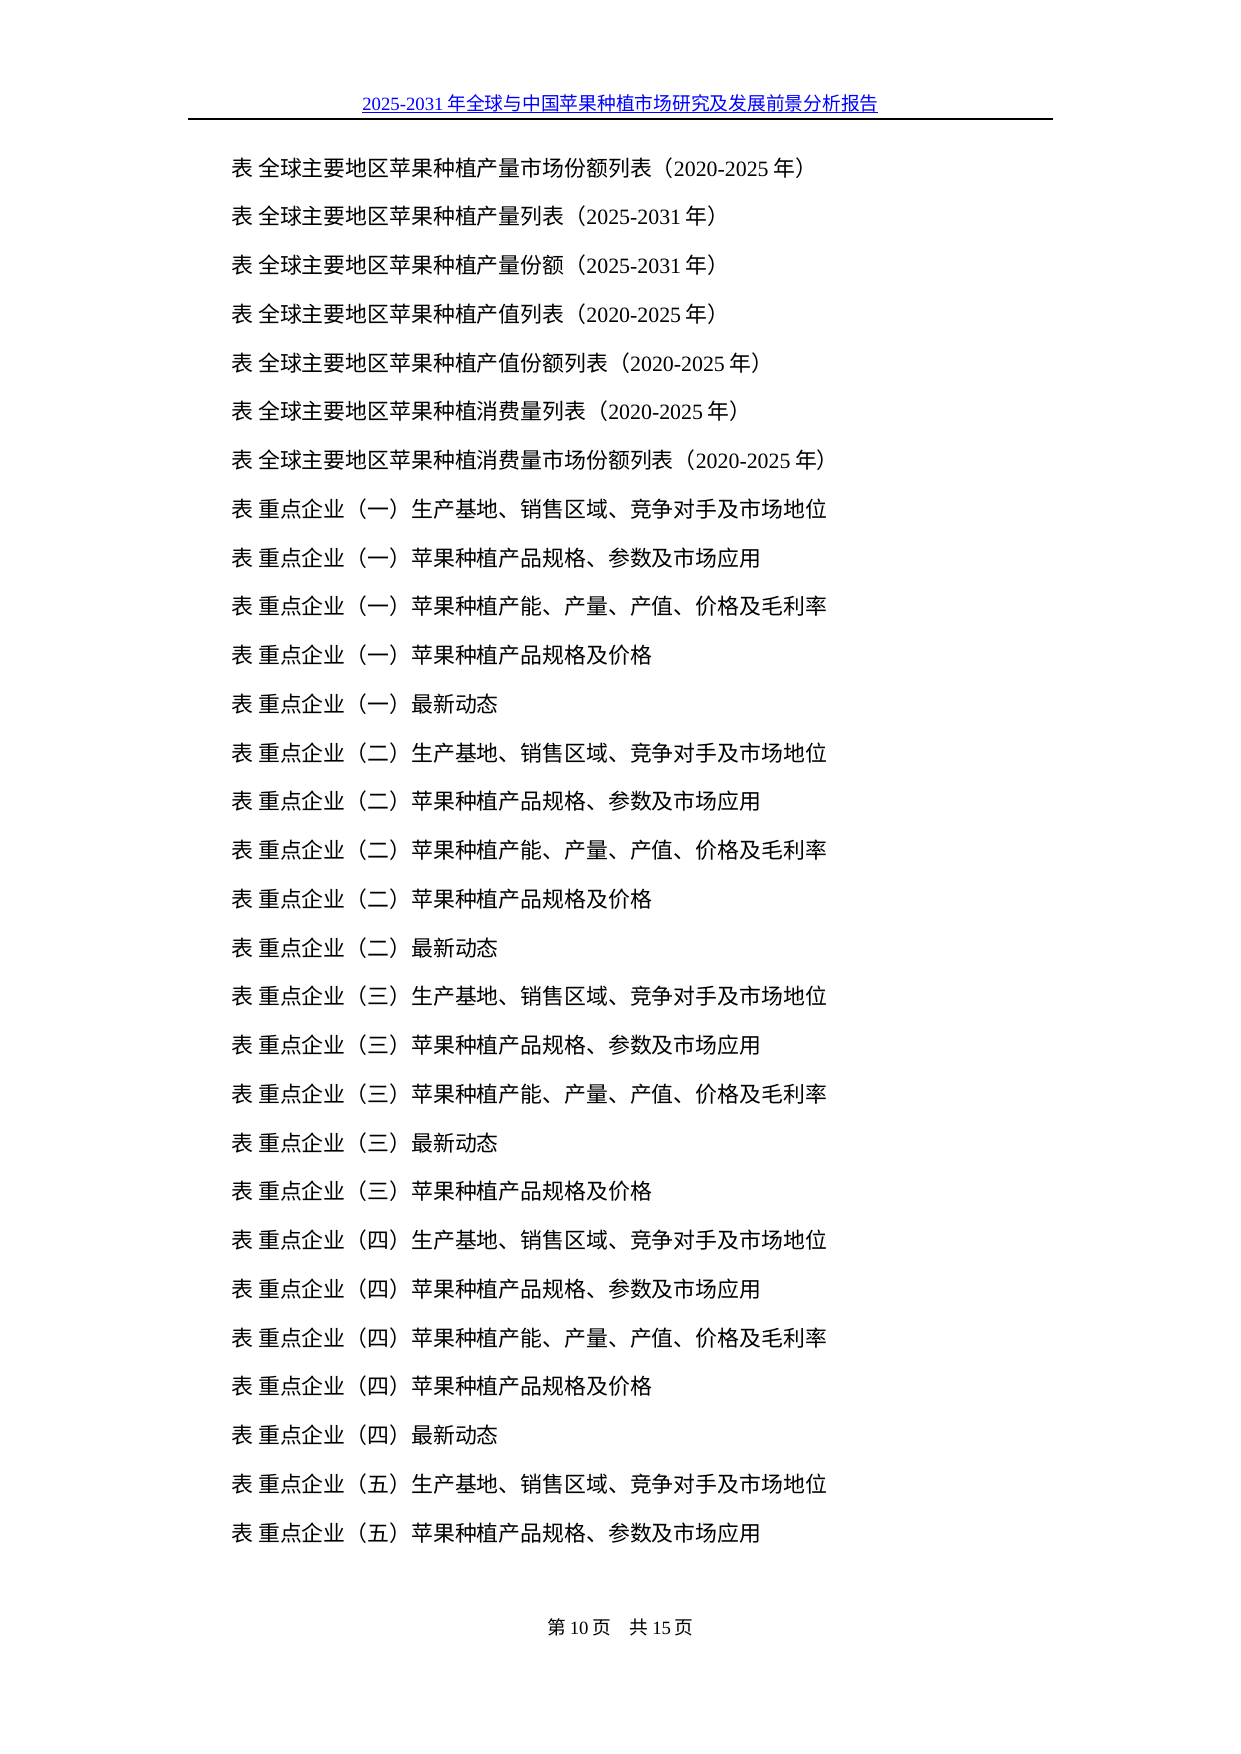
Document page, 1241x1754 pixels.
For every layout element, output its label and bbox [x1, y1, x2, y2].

text [187, 150, 1053, 1548]
